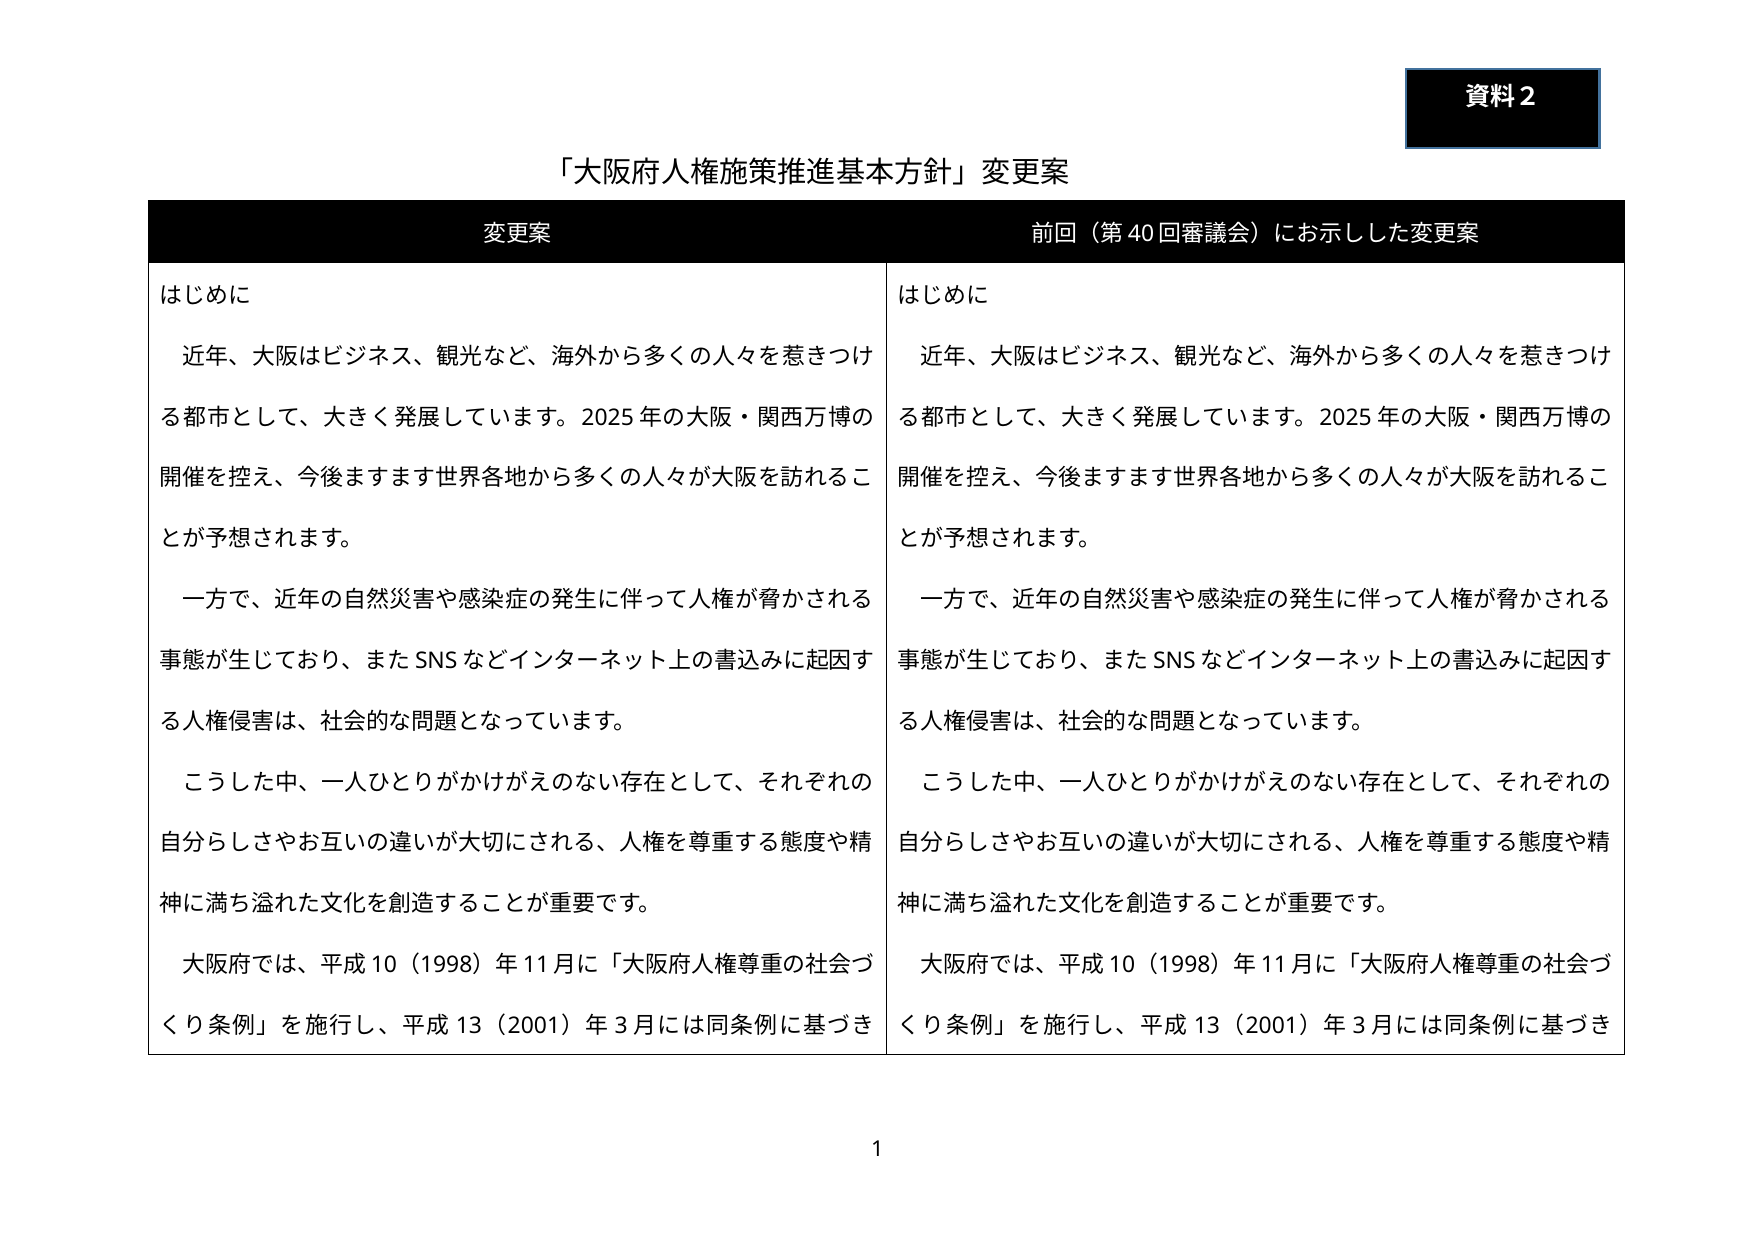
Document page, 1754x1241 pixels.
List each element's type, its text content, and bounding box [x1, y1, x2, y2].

table_header 変更案 [149, 201, 886, 262]
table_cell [149, 263, 886, 1054]
table_header 前回（第40回審議会）にお示しした変更案 [887, 201, 1624, 262]
text 「大阪府人権施策推進基本方針」変更案 [148, 139, 1606, 200]
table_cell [887, 263, 1624, 1054]
